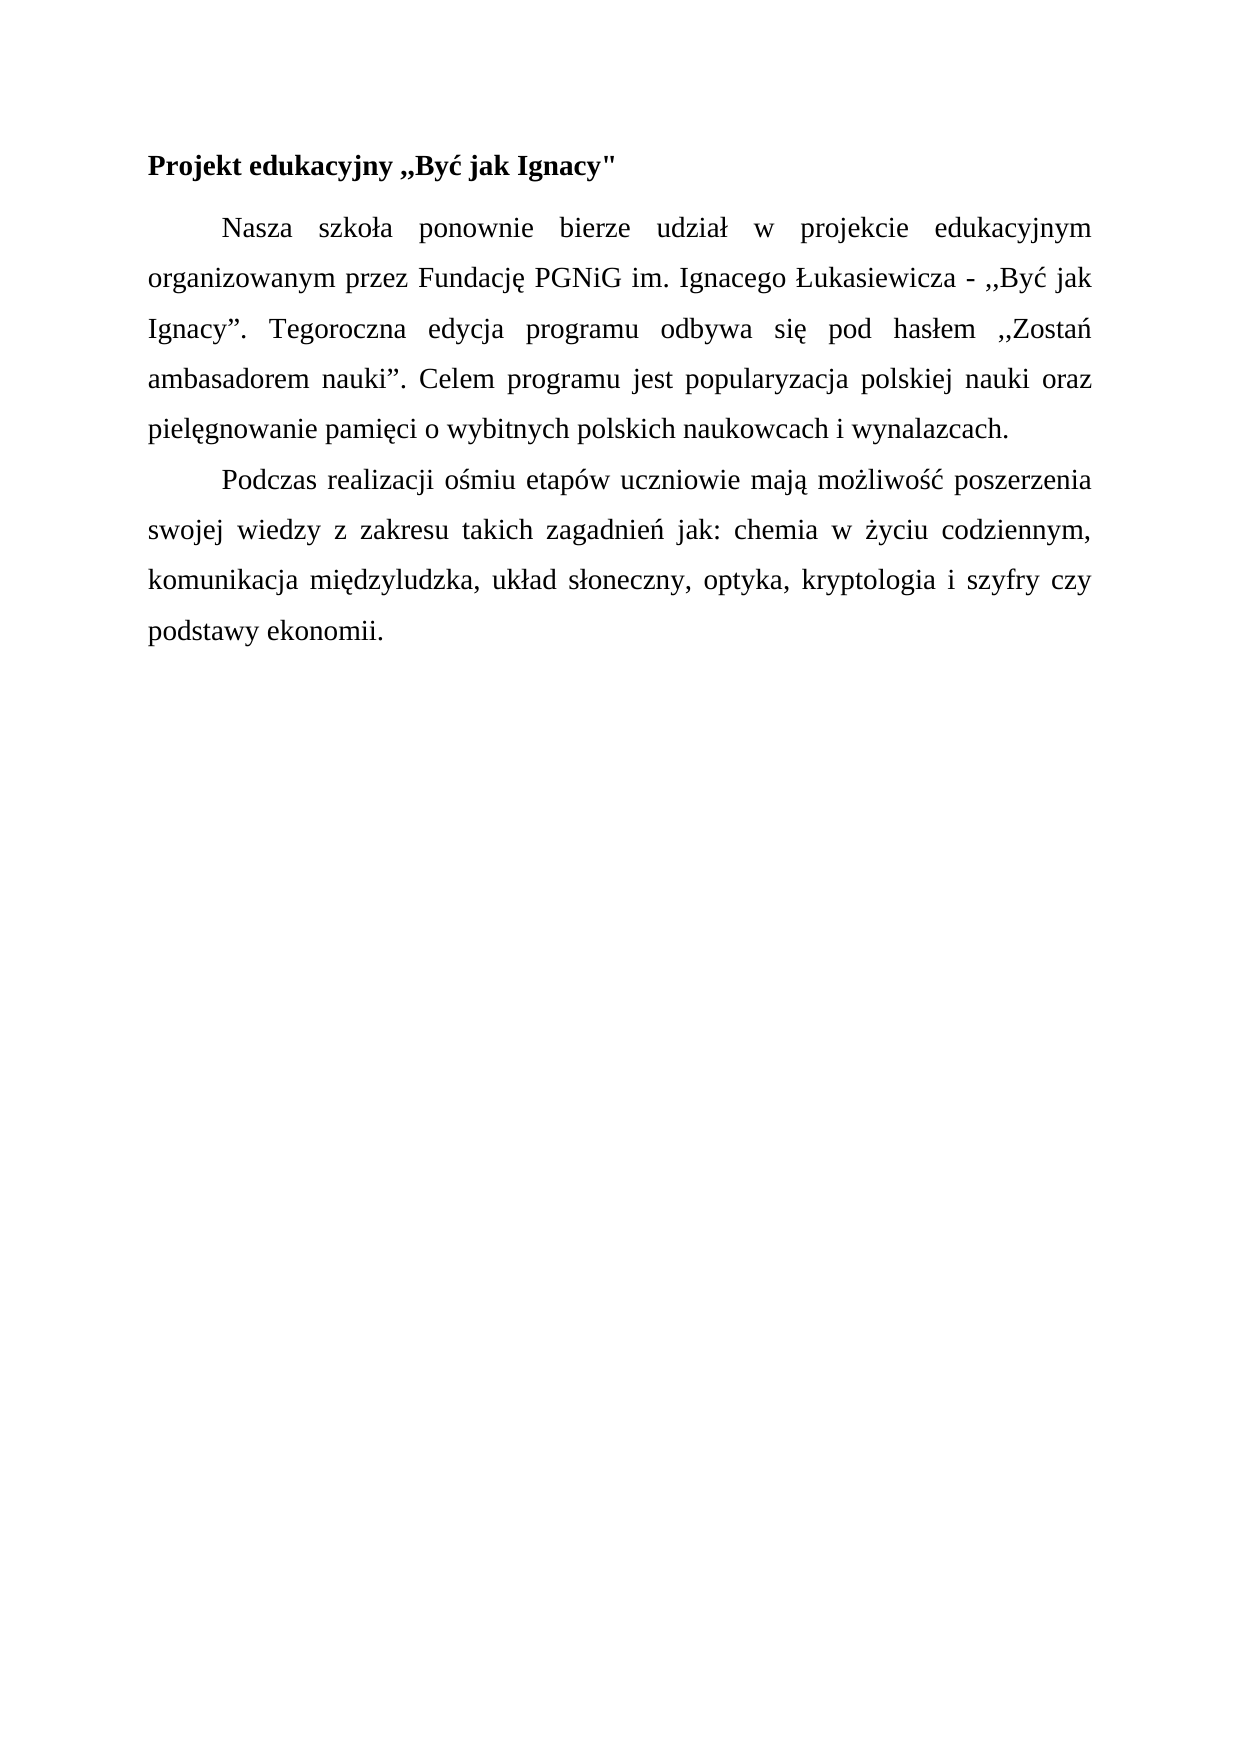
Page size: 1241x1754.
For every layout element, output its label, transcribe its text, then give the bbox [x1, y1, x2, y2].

text Podczas realizacji ośmiu etapów uczniowie mają możliwość poszerzenia swojej wiedzy z zakresu takich zagadnień jak: chemia w życiu codziennym, komunikacja międzyludzka, układ słoneczny, optyka, kryptologia i szyfry czy podstawy ekonomii. [148, 462, 1093, 646]
text Nasza szkoła ponownie bierze udział w projekcie edukacyjnym organizowanym przez Fundację PGNiG im. Ignacego Łukasiewicza - ,,Być jak Ignacy”. Tegoroczna edycja programu odbywa się pod hasłem ,,Zostań ambasadorem nauki”. Celem programu jest popularyzacja polskiej nauki oraz pielęgnowanie pamięci o wybitnych polskich naukowcach i wynalazcach. [148, 210, 1093, 445]
text Projekt edukacyjny ,,Być jak Ignacy" [148, 148, 1093, 181]
